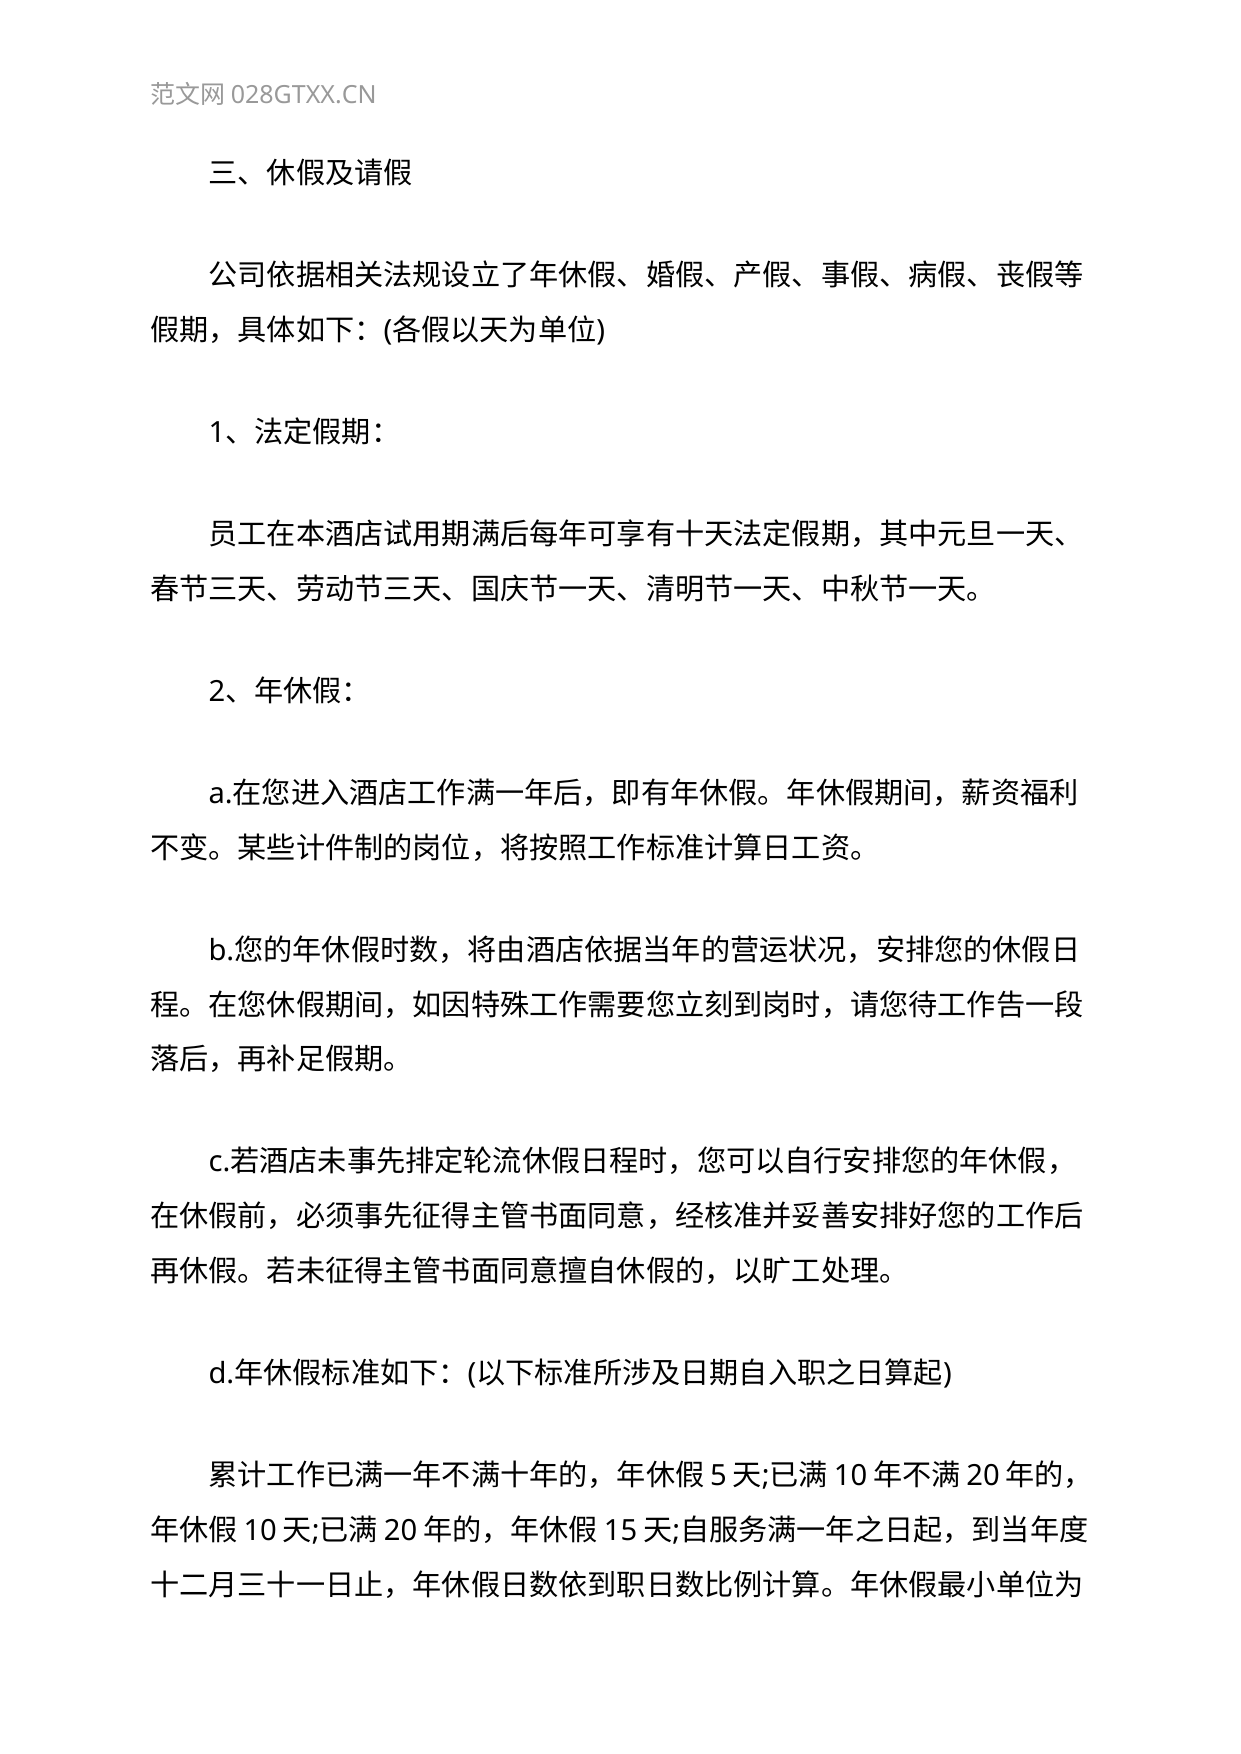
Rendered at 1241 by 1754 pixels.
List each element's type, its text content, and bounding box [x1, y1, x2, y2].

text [150, 1451, 1090, 1604]
text d.年休假标准如下：(以下标准所涉及日期自入职之日算起) [150, 1349, 1090, 1392]
text 三、休假及请假 [150, 150, 1090, 192]
text 2、年休假： [150, 667, 1090, 710]
text a.在您进入酒店工作满一年后，即有年休假。年休假期间，薪资福利不变。某些计件制的岗位，将按照工作标准计算日工资。 [150, 769, 1090, 867]
text 员工在本酒店试用期满后每年可享有十天法定假期，其中元旦一天、春节三天、劳动节三天、国庆节一天、清明节一天、中秋节一天。 [150, 511, 1090, 608]
text 1、法定假期： [150, 409, 1090, 451]
text 公司依据相关法规设立了年休假、婚假、产假、事假、病假、丧假等假期，具体如下：(各假以天为单位) [150, 252, 1090, 349]
text c.若酒店未事先排定轮流休假日程时，您可以自行安排您的年休假，在休假前，必须事先征得主管书面同意，经核准并妥善安排好您的工作后再休假。若未征得主管书面同意擅自休假的，以旷工处理。 [150, 1138, 1090, 1290]
text b.您的年休假时数，将由酒店依据当年的营运状况，安排您的休假日程。在您休假期间，如因特殊工作需要您立刻到岗时，请您待工作告一段落后，再补足假期。 [150, 926, 1090, 1078]
